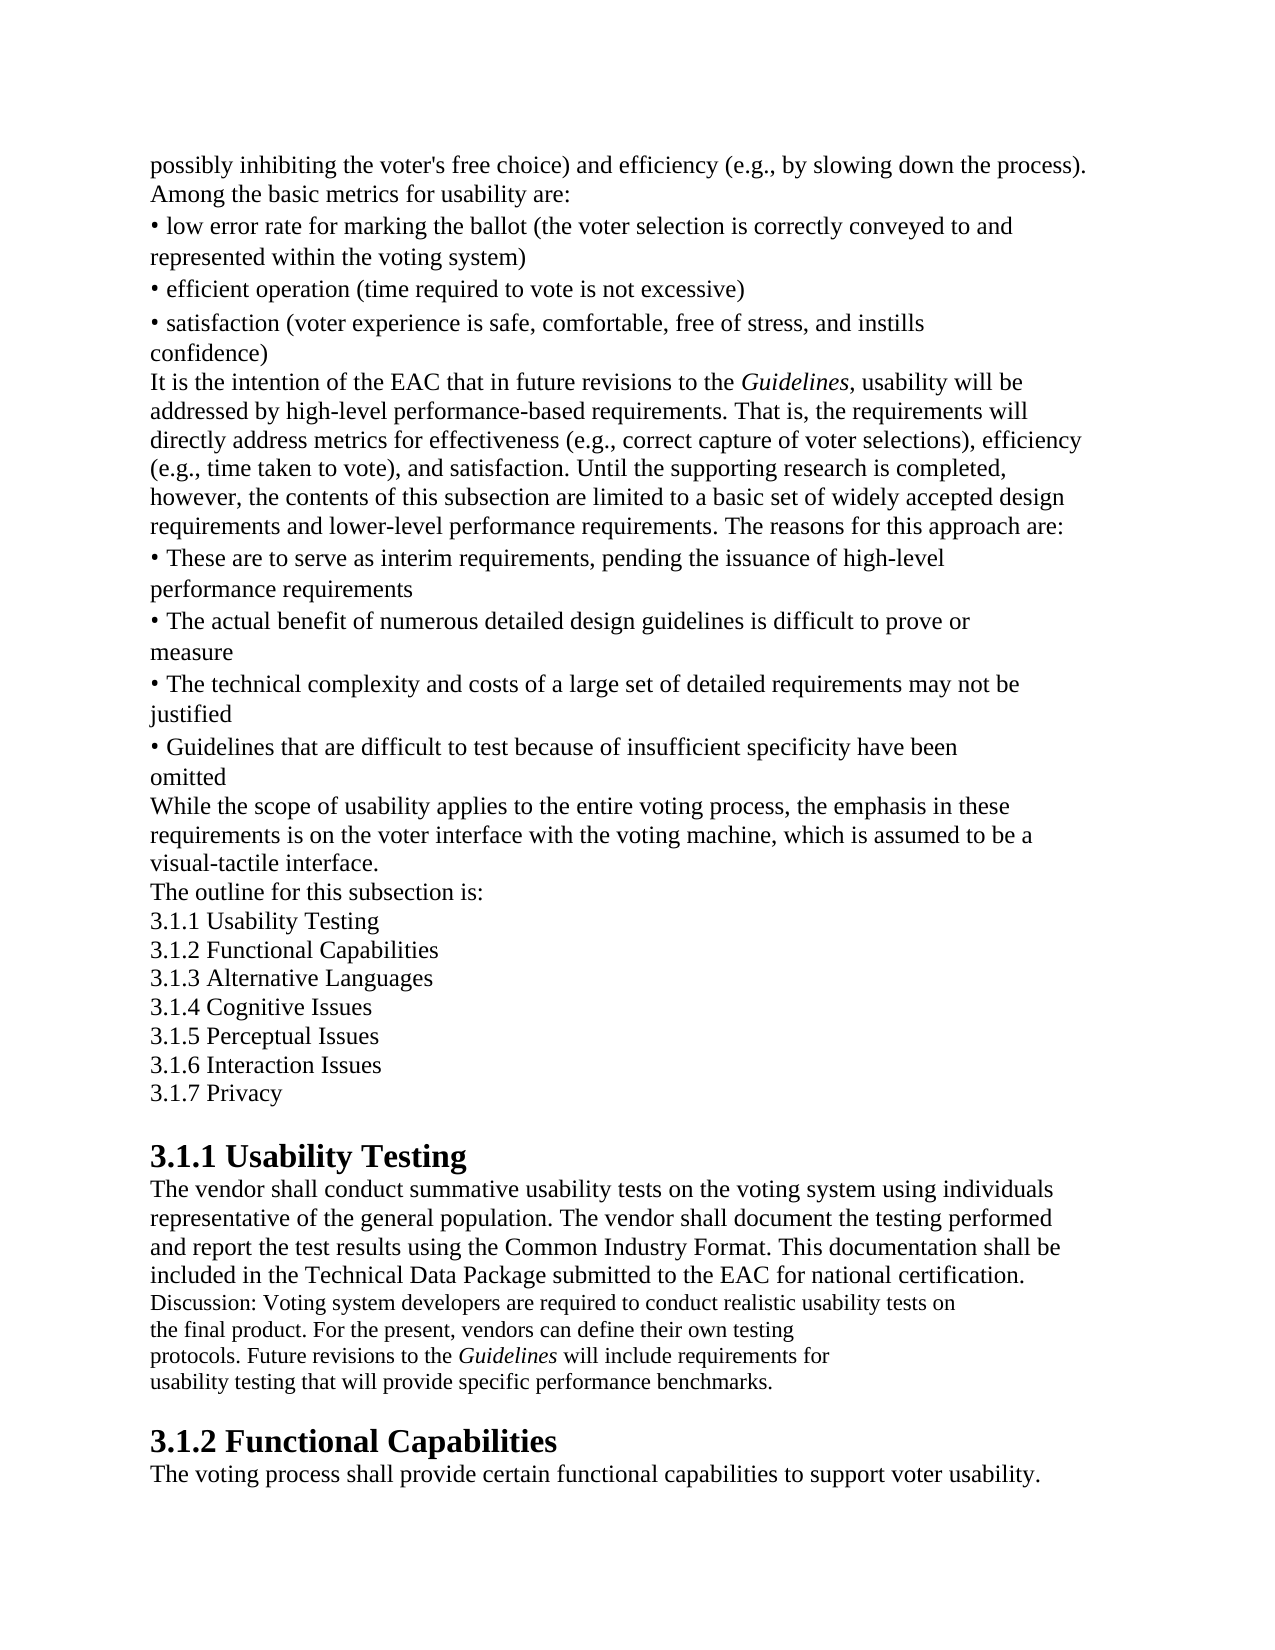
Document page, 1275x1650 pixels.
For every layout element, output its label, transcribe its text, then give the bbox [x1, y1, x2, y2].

text represented within the voting system) [150, 242, 1125, 270]
text 3.1.7 Privacy [150, 1078, 1125, 1107]
text Among the basic metrics for usability are: [150, 179, 1125, 207]
text omitted [150, 762, 1125, 791]
text 3.1.3 Alternative Languages [150, 963, 1125, 992]
text addressed by high-level performance-based requirements. That is, the requirements will [150, 396, 1125, 425]
text • satisfaction (voter experience is safe, comfortable, free of stress, and instills [150, 304, 1125, 338]
text usability testing that will provide specific performance benchmarks. [150, 1368, 1125, 1395]
text It is the intention of the EAC that in future revisions to the Guidelines, usability will be [150, 367, 1125, 396]
text • low error rate for marking the ballot (the voter selection is correctly conveyed to and [150, 207, 1125, 242]
text • efficient operation (time required to vote is not excessive) [150, 270, 1125, 304]
text • The technical complexity and costs of a large set of detailed requirements may not be [150, 665, 1125, 699]
text The vendor shall conduct summative usability tests on the voting system using individuals [150, 1174, 1125, 1203]
text 3.1.4 Cognitive Issues [150, 992, 1125, 1021]
text measure [150, 637, 1125, 665]
text 3.1.2 Functional Capabilities [150, 1421, 1125, 1459]
text 3.1.2 Functional Capabilities [150, 935, 1125, 963]
text 3.1.1 Usability Testing [150, 906, 1125, 935]
text confidence) [150, 338, 1125, 367]
text performance requirements [150, 574, 1125, 602]
text the final product. For the present, vendors can define their own testing [150, 1316, 1125, 1342]
text The voting process shall provide certain functional capabilities to support voter usability. [150, 1459, 1125, 1488]
text While the scope of usability applies to the entire voting process, the emphasis in these [150, 791, 1125, 820]
text however, the contents of this subsection are limited to a basic set of widely accepted design [150, 482, 1125, 511]
text visual-tactile interface. [150, 848, 1125, 877]
text requirements and lower-level performance requirements. The reasons for this approach are: [150, 511, 1125, 540]
text protocols. Future revisions to the Guidelines will include requirements for [150, 1342, 1125, 1368]
text included in the Technical Data Package submitted to the EAC for national certification. [150, 1261, 1125, 1289]
text • The actual benefit of numerous detailed design guidelines is difficult to prove or [150, 602, 1125, 637]
text The outline for this subsection is: [150, 877, 1125, 906]
text directly address metrics for effectiveness (e.g., correct capture of voter selections), efficiency [150, 425, 1125, 453]
text • These are to serve as interim requirements, pending the issuance of high-level [150, 540, 1125, 574]
text and report the test results using the Common Industry Format. This documentation shall be [150, 1232, 1125, 1261]
text possibly inhibiting the voter's free choice) and efficiency (e.g., by slowing down the process). [150, 150, 1125, 179]
text requirements is on the voter interface with the voting machine, which is assumed to be a [150, 820, 1125, 848]
text 3.1.1 Usability Testing [150, 1136, 1125, 1174]
text 3.1.5 Perceptual Issues [150, 1021, 1125, 1050]
text Discussion: Voting system developers are required to conduct realistic usability tests on [150, 1289, 1125, 1316]
text justified [150, 699, 1125, 728]
text representative of the general population. The vendor shall document the testing performed [150, 1203, 1125, 1232]
text • Guidelines that are difficult to test because of insufficient specificity have been [150, 728, 1125, 762]
text 3.1.6 Interaction Issues [150, 1050, 1125, 1078]
text (e.g., time taken to vote), and satisfaction. Until the supporting research is completed, [150, 453, 1125, 482]
